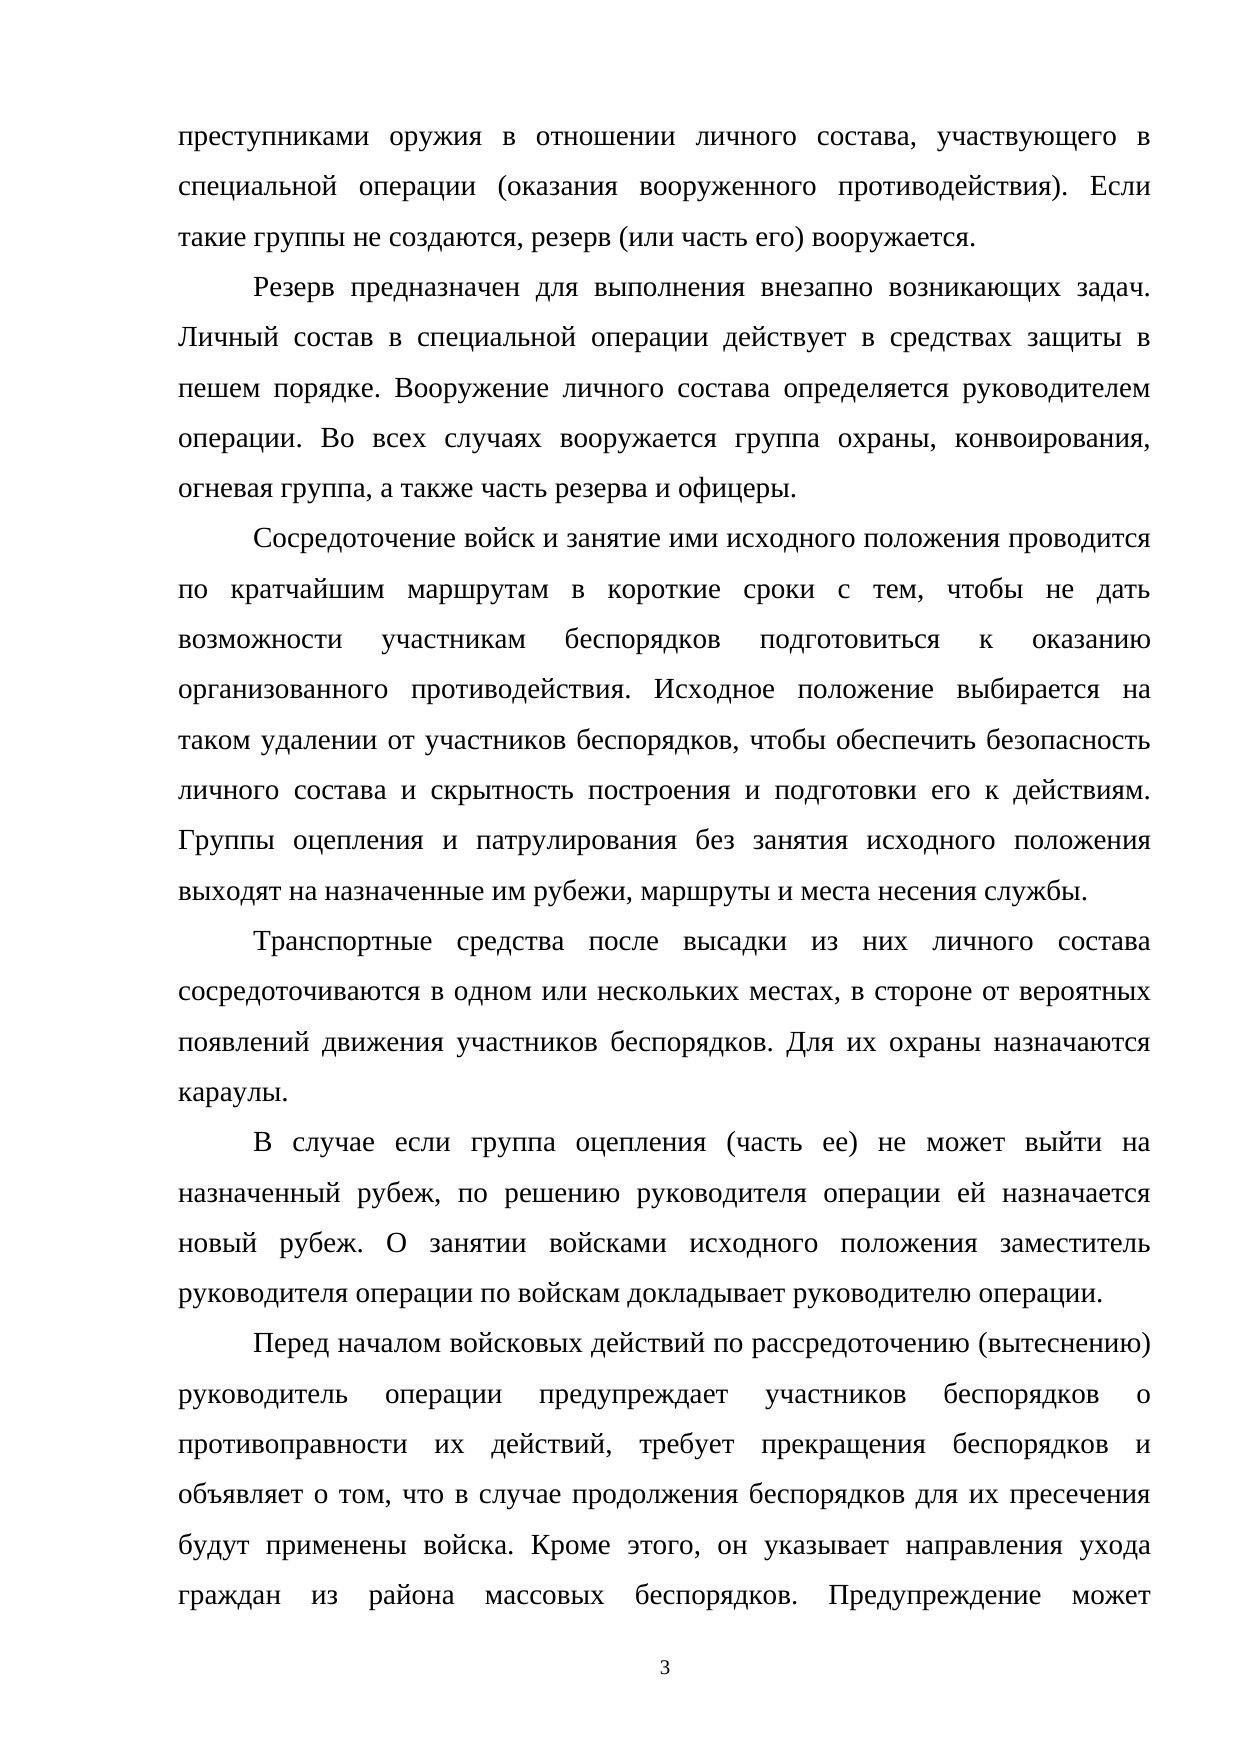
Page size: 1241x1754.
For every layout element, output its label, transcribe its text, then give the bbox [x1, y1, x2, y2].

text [178, 1326, 1152, 1611]
text Резерв предназначен для выполнения внезапно возникающих задач. Личный состав в специальной операции действует в средствах защиты в пешем порядке. Вооружение личного состава определяется руководителем операции. Во всех случаях вооружается группа охраны, конвоирования, огневая группа, а также часть резерва и офицеры. [178, 269, 1152, 504]
text Транспортные средства после высадки из них личного состава сосредоточиваются в одном или нескольких местах, в стороне от вероятных появлений движения участников беспорядков. Для их охраны назначаются караулы. [178, 923, 1152, 1108]
text В случае если группа оцепления (часть ее) не может выйти на назначенный рубеж, по решению руководителя операции ей назначается новый рубеж. О занятии войсками исходного положения заместитель руководителя операции по войскам докладывает руководителю операции. [178, 1124, 1152, 1309]
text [178, 118, 1152, 252]
text Сосредоточение войск и занятие ими исходного положения проводится по кратчайшим маршрутам в короткие сроки с тем, чтобы не дать возможности участникам беспорядков подготовиться к оказанию организованного противодействия. Исходное положение выбирается на таком удалении от участников беспорядков, чтобы обеспечить безопасность личного состава и скрытность построения и подготовки его к действиям. Группы оцепления и патрулирования без занятия исходного положения выходят на назначенные им рубежи, маршруты и места несения службы. [178, 521, 1152, 906]
